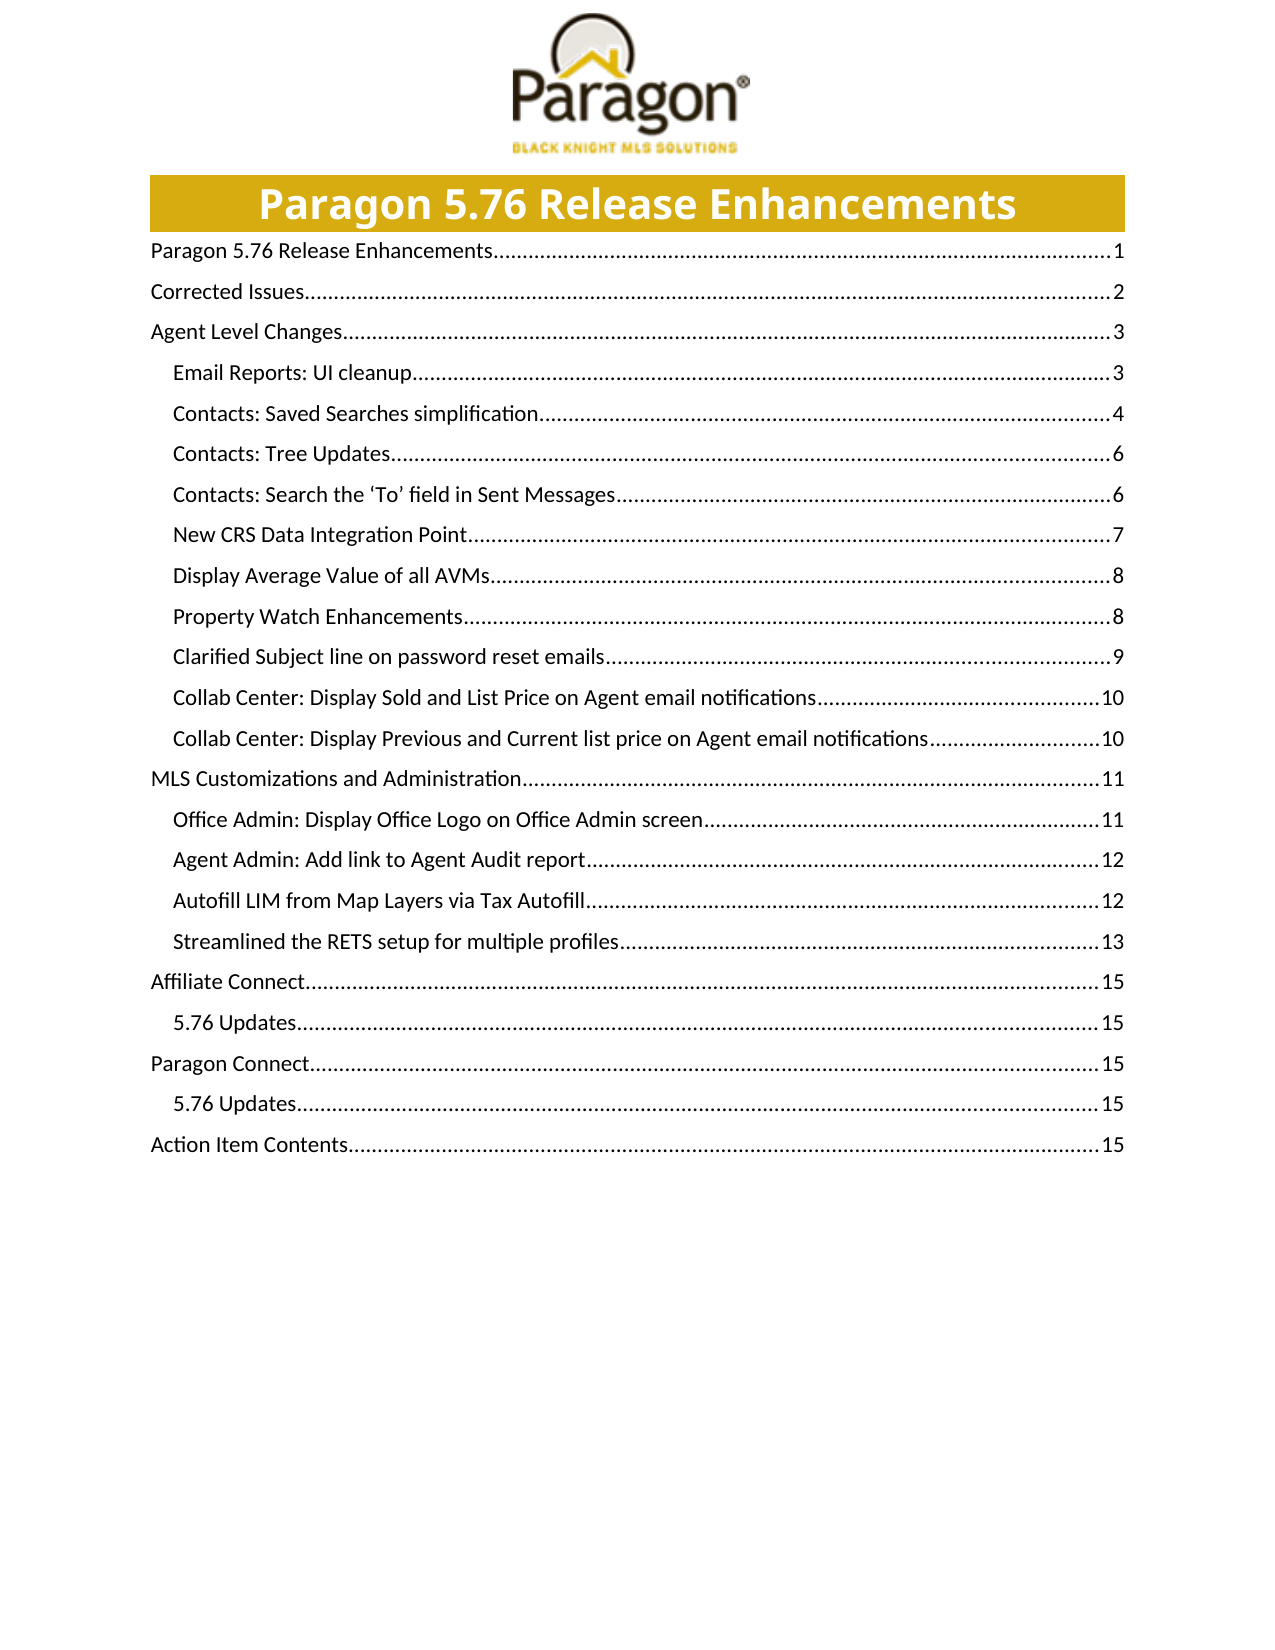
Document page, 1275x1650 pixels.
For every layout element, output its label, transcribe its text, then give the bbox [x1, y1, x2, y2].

text Display Average Value of all AVMs 8 [173, 561, 1125, 589]
text New CRS Data Integration Point 7 [173, 521, 1125, 549]
text Collab Center: Display Sold and List Price on Agent email notifications 10 [173, 683, 1125, 711]
text Property Watch Enhancements 8 [173, 602, 1125, 630]
text Streamlined the RETS setup for multiple profiles 13 [173, 927, 1125, 955]
text Agent Level Changes 3 [150, 317, 1125, 346]
text Paragon Connect 15 [150, 1049, 1125, 1077]
text Contacts: Tree Updates 6 [173, 439, 1125, 467]
text Collab Center: Display Previous and Current list price on Agent email notifications 10 [173, 724, 1125, 752]
text Contacts: Search the ‘To’ field in Sent Messages 6 [173, 480, 1125, 508]
text Email Reports: UI cleanup 3 [173, 358, 1125, 386]
text Office Admin: Display Office Logo on Office Admin screen 11 [173, 805, 1125, 833]
text Autofill LIM from Map Layers via Tax Autofill 12 [173, 886, 1125, 914]
text 5.76 Updates 15 [173, 1008, 1125, 1036]
picture [512, 13, 750, 157]
text 5.76 Updates 15 [173, 1089, 1125, 1117]
text Agent Admin: Add link to Agent Audit report 12 [173, 846, 1125, 874]
subtitle Paragon 5.76 Release Enhancements [150, 175, 1125, 232]
text Action Item Contents 15 [150, 1130, 1125, 1158]
text MLS Customizations and Administration 11 [150, 764, 1125, 792]
text Affiliate Connect 15 [150, 967, 1125, 996]
text Clarified Subject line on password reset emails 9 [173, 642, 1125, 671]
text Paragon 5.76 Release Enhancements 1 [150, 236, 1125, 264]
text Corrected Issues 2 [150, 277, 1125, 305]
text Contacts: Saved Searches simplification 4 [173, 399, 1125, 427]
